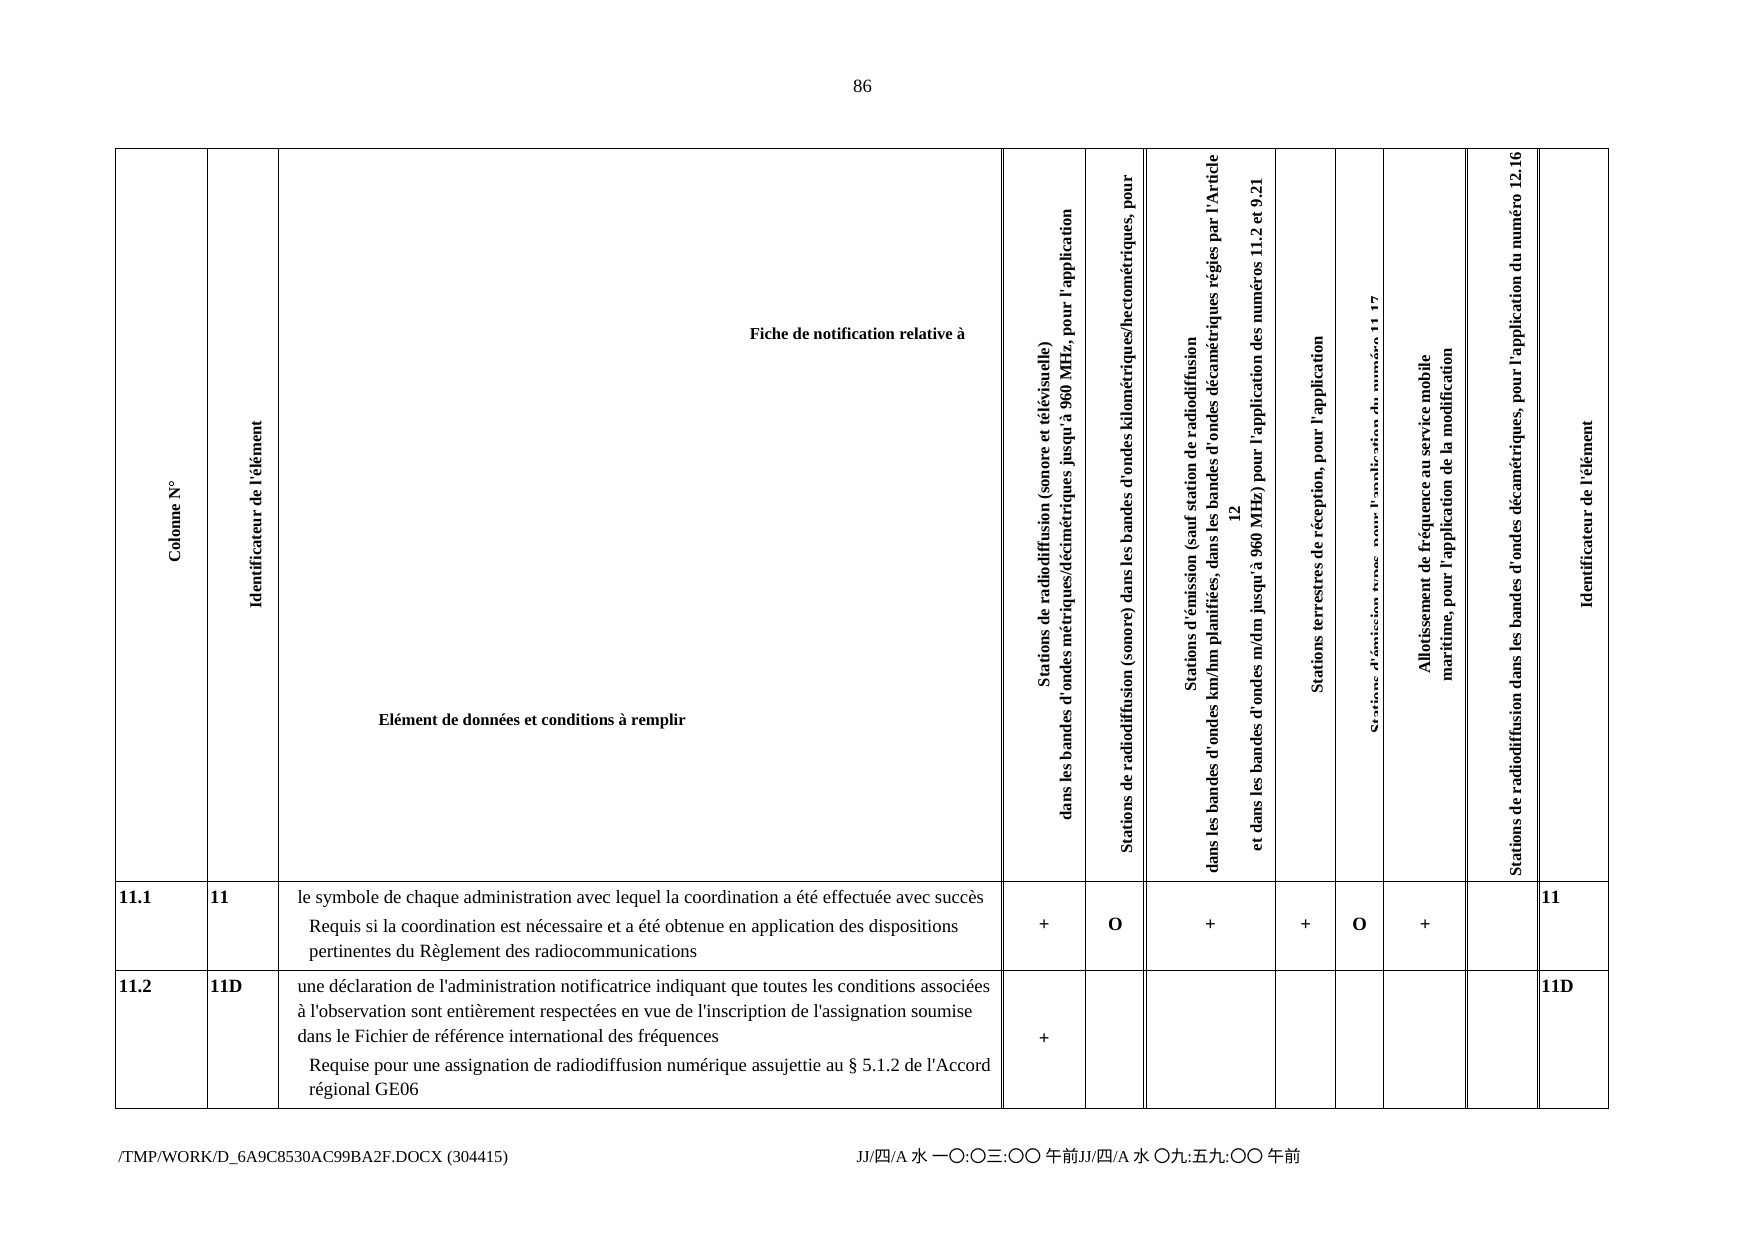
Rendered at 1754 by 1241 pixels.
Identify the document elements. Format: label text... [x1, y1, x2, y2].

table_cell [1276, 971, 1335, 1108]
table_cell [1336, 971, 1383, 1108]
table_header Stations d'émission types, pour l'application du numéro 11.17 [1336, 149, 1383, 881]
table_cell + [1004, 971, 1085, 1108]
table_cell O [1336, 882, 1383, 970]
table_cell 11D [1540, 971, 1608, 1108]
table_cell 11.2 [116, 971, 207, 1108]
table_cell + [1384, 882, 1465, 970]
table_cell [1468, 882, 1537, 970]
table_cell une déclaration de l'administration notificatrice indiquant que toutes les conditions associées à l'observation sont entièrement respectées en vue de l'inscription de l'assignation soumise dans le Fichier de référence international des fréquences Requise pour une assignation de radiodiffusion numérique assujettie au § 5.1.2 de l'Accord régional GE06 [279, 971, 1001, 1108]
table_cell [1384, 971, 1465, 1108]
table_header Identificateur de l'élément [208, 149, 278, 881]
table_header Identificateur de l'élément [1540, 149, 1608, 881]
table_cell + [1004, 882, 1085, 970]
table_cell 11 [1540, 882, 1608, 970]
table_cell le symbole de chaque administration avec lequel la coordination a été effectuée avec succès Requis si la coordination est nécessaire et a été obtenue en application des dispositions pertinentes du Règlement des radiocommunications [279, 882, 1001, 970]
table_header Colonne N° [116, 149, 207, 881]
table_cell 11 [208, 882, 278, 970]
table_cell [1468, 971, 1537, 1108]
table_cell + [1276, 882, 1335, 970]
table_cell O [1086, 882, 1143, 970]
table_header Fiche de notification relative à Elément de données et conditions à remplir [279, 149, 1001, 881]
table_header Stations de radiodiffusion (sonore) dans les bandes d'ondes kilométriques/hectométriques, pour l'application du numéro 11.2 [1086, 149, 1143, 881]
table_header Stations de radiodiffusion dans les bandes d'ondes décamétriques, pour l'application du numéro 12.16 [1468, 149, 1537, 881]
table_cell [1147, 971, 1275, 1108]
table_cell [1086, 971, 1143, 1108]
table_cell + [1147, 882, 1275, 970]
table_cell 11.1 [116, 882, 207, 970]
table_cell 11D [208, 971, 278, 1108]
table_header Stations terrestres de réception, pour l'application des numéros 11.9 et 9.21 [1276, 149, 1335, 881]
